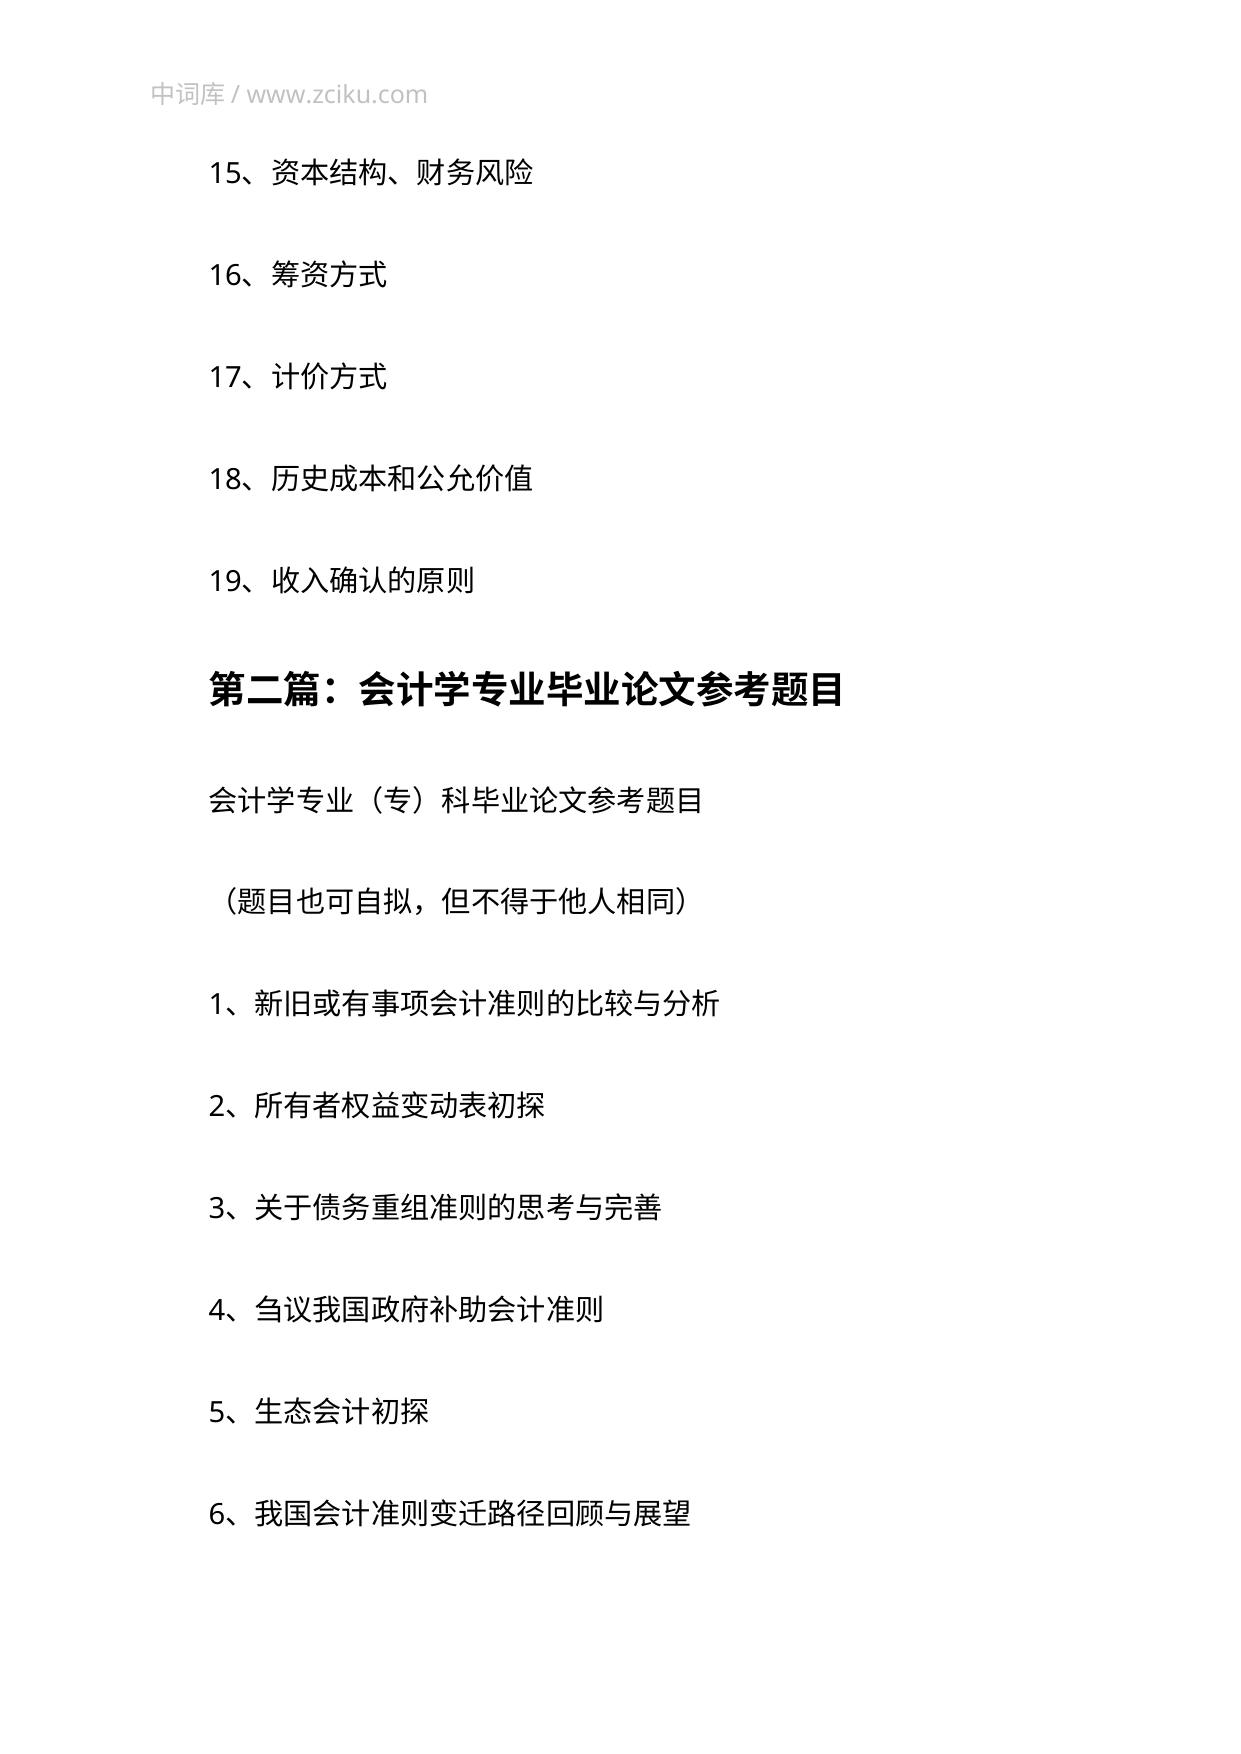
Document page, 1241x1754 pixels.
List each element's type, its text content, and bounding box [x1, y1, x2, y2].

text （题目也可自拟，但不得于他人相同） [150, 879, 1090, 921]
text 16、筹资方式 [150, 252, 1090, 294]
text 19、收入确认的原则 [150, 558, 1090, 600]
text 5、生态会计初探 [150, 1389, 1090, 1431]
text 4、刍议我国政府补助会计准则 [150, 1287, 1090, 1329]
text 第二篇：会计学专业毕业论文参考题目 [150, 660, 1090, 714]
text 18、历史成本和公允价值 [150, 456, 1090, 498]
text 会计学专业（专）科毕业论文参考题目 [150, 777, 1090, 819]
text 15、资本结构、财务风险 [150, 150, 1090, 192]
text 3、关于债务重组准则的思考与完善 [150, 1185, 1090, 1227]
text 17、计价方式 [150, 354, 1090, 396]
text 6、我国会计准则变迁路径回顾与展望 [150, 1491, 1090, 1533]
text 1、新旧或有事项会计准则的比较与分析 [150, 981, 1090, 1023]
text 2、所有者权益变动表初探 [150, 1083, 1090, 1125]
